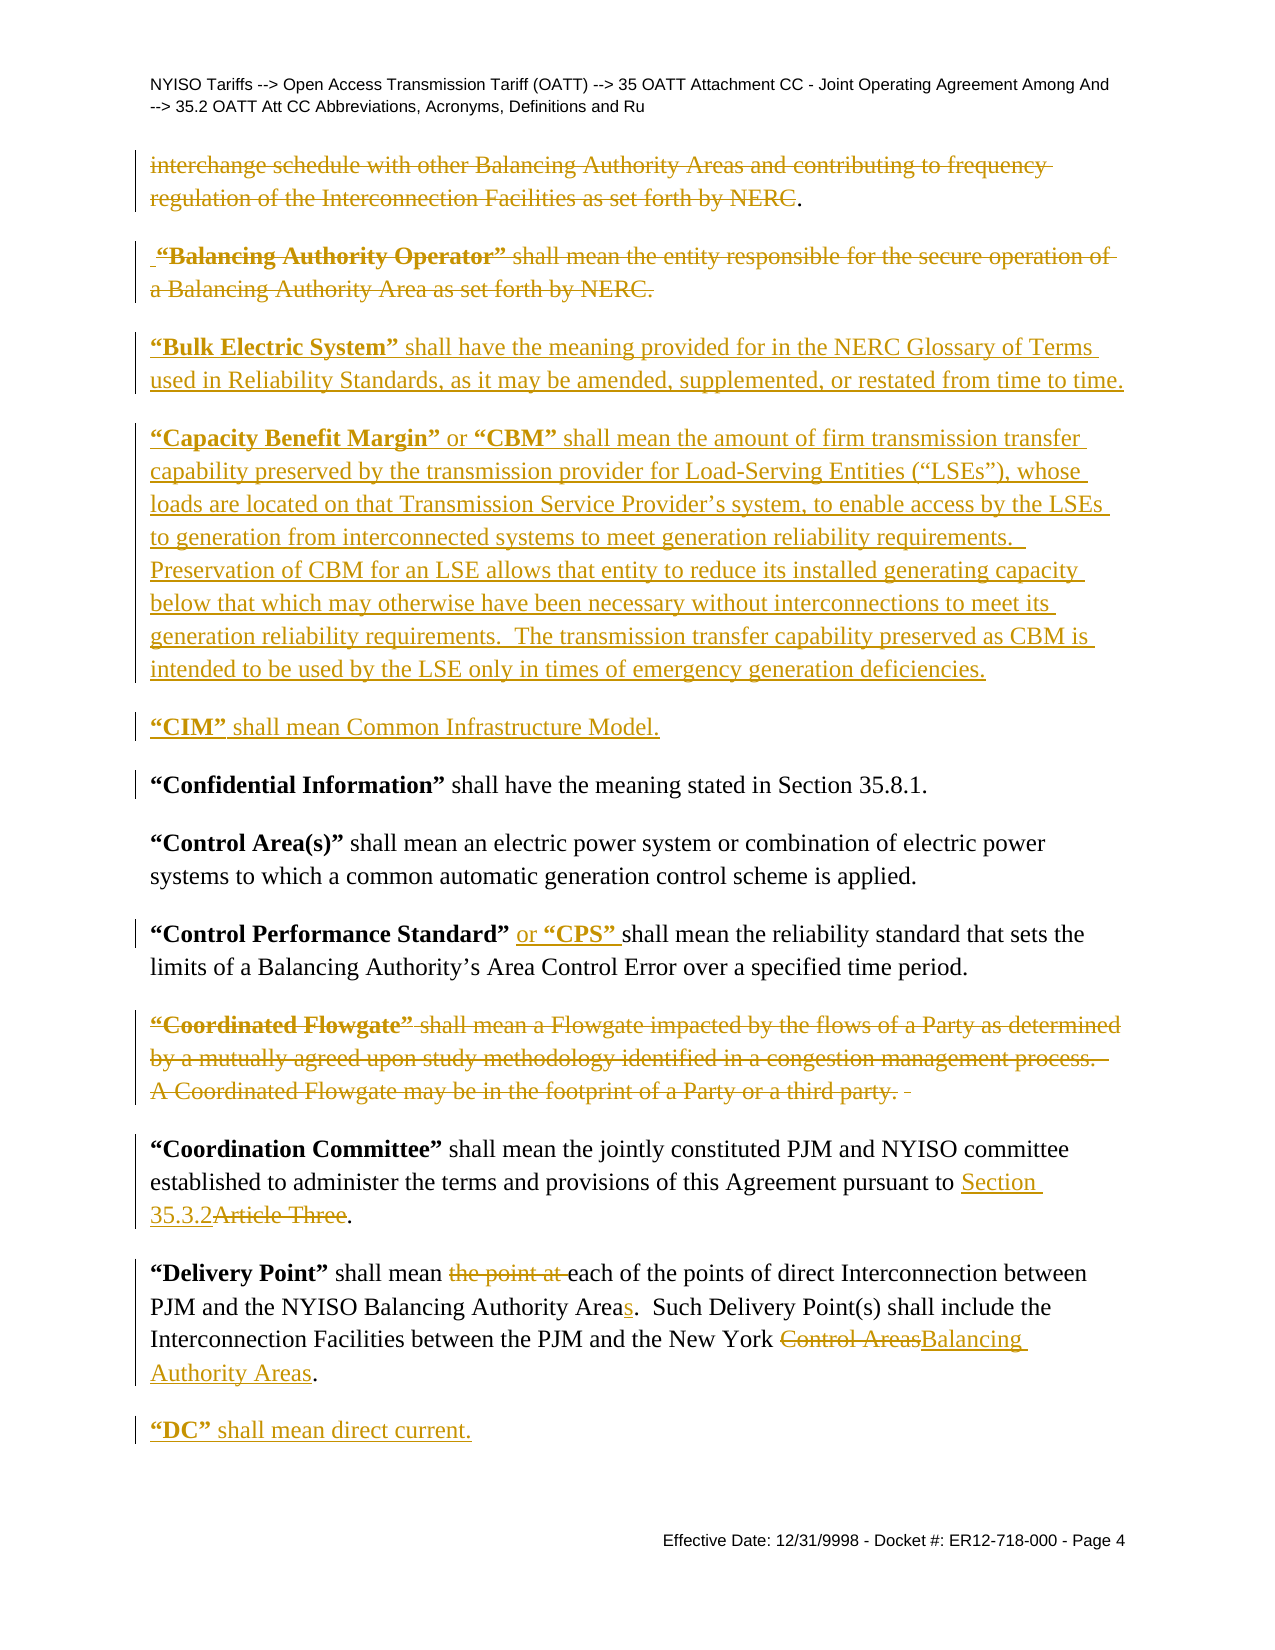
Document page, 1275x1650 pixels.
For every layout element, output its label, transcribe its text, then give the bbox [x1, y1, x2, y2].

text “Control Performance Standard” shall mean the reliability standard that sets the limits of a Balancing Authority’s Area Control Error over a specified time period. [150, 919, 1125, 981]
text “Delivery Point” shall mean each of the points of direct Interconnection between PJM and the NYISO Balancing Authority Area. Such Delivery Point(s) shall include the Interconnection Facilities between the PJM and the New York . [150, 1258, 1125, 1386]
text “Control Area(s)” shall mean an electric power system or combination of electric power systems to which a common automatic generation control scheme is applied. [150, 828, 1125, 890]
text “Confidential Information” shall have the meaning stated in Section 35.8.1. [150, 770, 1125, 799]
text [150, 150, 1125, 212]
text “Coordination Committee” shall mean the jointly constituted PJM and NYISO committee established to administer the terms and provisions of this Agreement pursuant to . [150, 1134, 1125, 1229]
